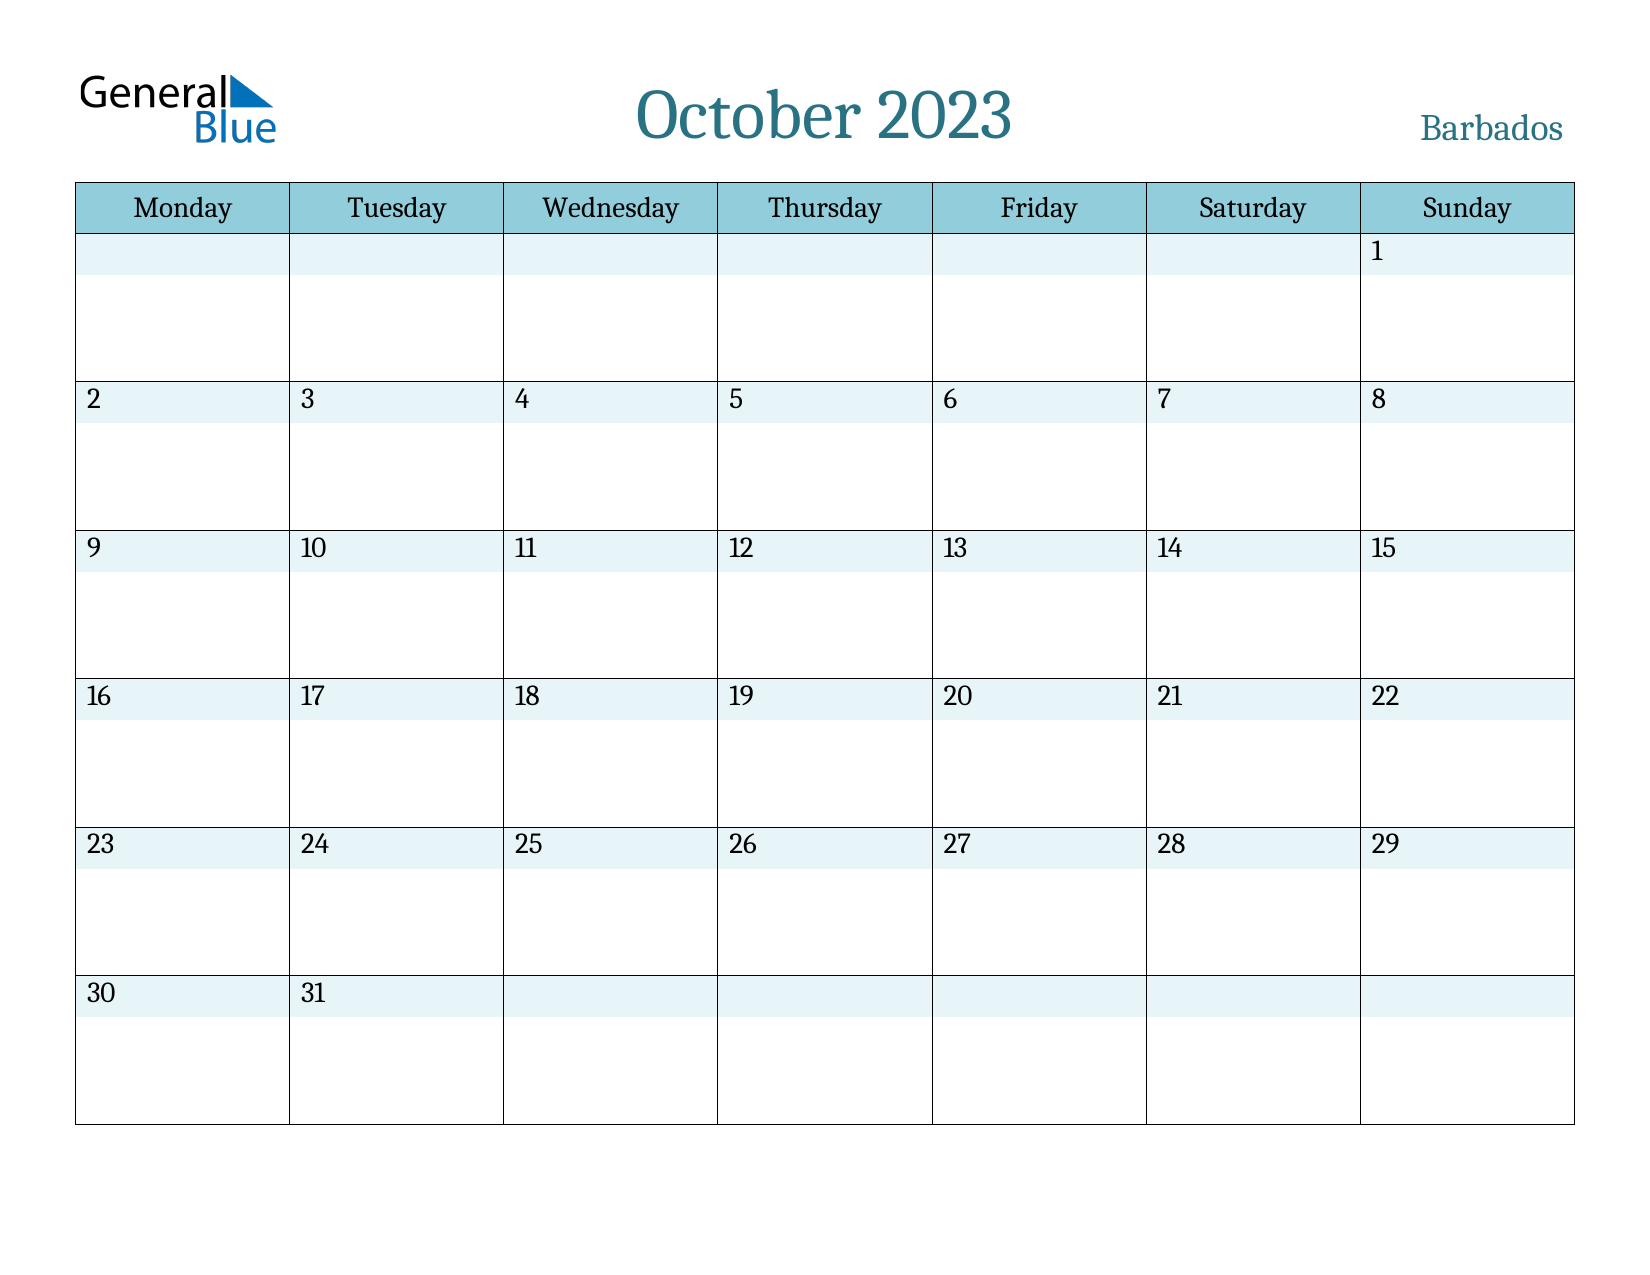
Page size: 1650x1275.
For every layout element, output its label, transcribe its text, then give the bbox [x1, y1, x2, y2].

table_cell [718, 869, 932, 975]
table_cell [1147, 1017, 1360, 1123]
table_cell 21 [1147, 679, 1360, 720]
table_cell Saturday [1147, 183, 1360, 233]
table_cell [1361, 572, 1574, 678]
table_cell 3 [290, 382, 503, 423]
table_cell 2 [76, 382, 289, 423]
table_cell 11 [504, 531, 717, 572]
table_cell [1147, 720, 1360, 827]
table_cell [718, 423, 932, 530]
table_cell 4 [504, 382, 717, 423]
table_cell [1147, 423, 1360, 530]
table_cell [1361, 423, 1574, 530]
table_cell [1361, 976, 1574, 1017]
table_cell Thursday [718, 183, 932, 233]
table_header October 2023 [504, 75, 1146, 182]
table_cell [290, 234, 503, 275]
table_cell [1147, 572, 1360, 678]
table_cell [933, 234, 1146, 275]
table_cell [718, 1017, 932, 1123]
picture [80, 75, 276, 143]
table_cell [933, 275, 1146, 381]
table_cell 8 [1361, 382, 1574, 423]
table_cell 26 [718, 828, 932, 869]
table_cell 25 [504, 828, 717, 869]
table_cell [718, 275, 932, 381]
table_cell 14 [1147, 531, 1360, 572]
table_header [76, 75, 503, 182]
table_cell [76, 869, 289, 975]
table_cell [933, 976, 1146, 1017]
table_cell [76, 275, 289, 381]
table_cell [718, 572, 932, 678]
table_cell [76, 423, 289, 530]
table_cell [933, 423, 1146, 530]
table_cell 28 [1147, 828, 1360, 869]
table_cell 9 [76, 531, 289, 572]
table_cell [1147, 869, 1360, 975]
table_cell [718, 720, 932, 827]
table_cell [1361, 720, 1574, 827]
table_cell 13 [933, 531, 1146, 572]
table_cell 22 [1361, 679, 1574, 720]
table_cell [76, 720, 289, 827]
table_cell [1147, 234, 1360, 275]
table_cell 6 [933, 382, 1146, 423]
table_cell 29 [1361, 828, 1574, 869]
table_cell Friday [933, 183, 1146, 233]
table_cell [933, 572, 1146, 678]
table_cell [718, 234, 932, 275]
table_cell 10 [290, 531, 503, 572]
table_cell 27 [933, 828, 1146, 869]
table_cell [933, 1017, 1146, 1123]
table_header Barbados [1146, 75, 1574, 182]
table_cell [76, 234, 289, 275]
table_cell [504, 976, 717, 1017]
table_cell Wednesday [504, 183, 717, 233]
table_cell [290, 869, 503, 975]
table_cell 17 [290, 679, 503, 720]
table_cell 20 [933, 679, 1146, 720]
table_cell [290, 572, 503, 678]
table_cell 5 [718, 382, 932, 423]
table_cell [933, 720, 1146, 827]
table_cell [76, 1017, 289, 1123]
table_cell [504, 275, 717, 381]
table_cell Tuesday [290, 183, 503, 233]
table_cell [504, 423, 717, 530]
table_cell 7 [1147, 382, 1360, 423]
table_cell 12 [718, 531, 932, 572]
table_cell [290, 275, 503, 381]
table_cell [290, 720, 503, 827]
table_cell [504, 869, 717, 975]
table_cell [290, 1017, 503, 1123]
table_cell 16 [76, 679, 289, 720]
table_cell 15 [1361, 531, 1574, 572]
table_cell [1361, 1017, 1574, 1123]
table_cell [76, 572, 289, 678]
table_cell [504, 234, 717, 275]
table_cell 30 [76, 976, 289, 1017]
table_cell 18 [504, 679, 717, 720]
table_cell Sunday [1361, 183, 1574, 233]
table_cell 23 [76, 828, 289, 869]
table_cell Monday [76, 183, 289, 233]
table_cell [290, 423, 503, 530]
table_cell 1 [1361, 234, 1574, 275]
table_cell 24 [290, 828, 503, 869]
table_cell [1147, 976, 1360, 1017]
table_cell [1361, 869, 1574, 975]
table_cell [718, 976, 932, 1017]
table_cell [504, 572, 717, 678]
table_cell 19 [718, 679, 932, 720]
table_cell [933, 869, 1146, 975]
table_cell [504, 720, 717, 827]
table_cell [504, 1017, 717, 1123]
table_cell [1147, 275, 1360, 381]
table_cell 31 [290, 976, 503, 1017]
table_cell [1361, 275, 1574, 381]
